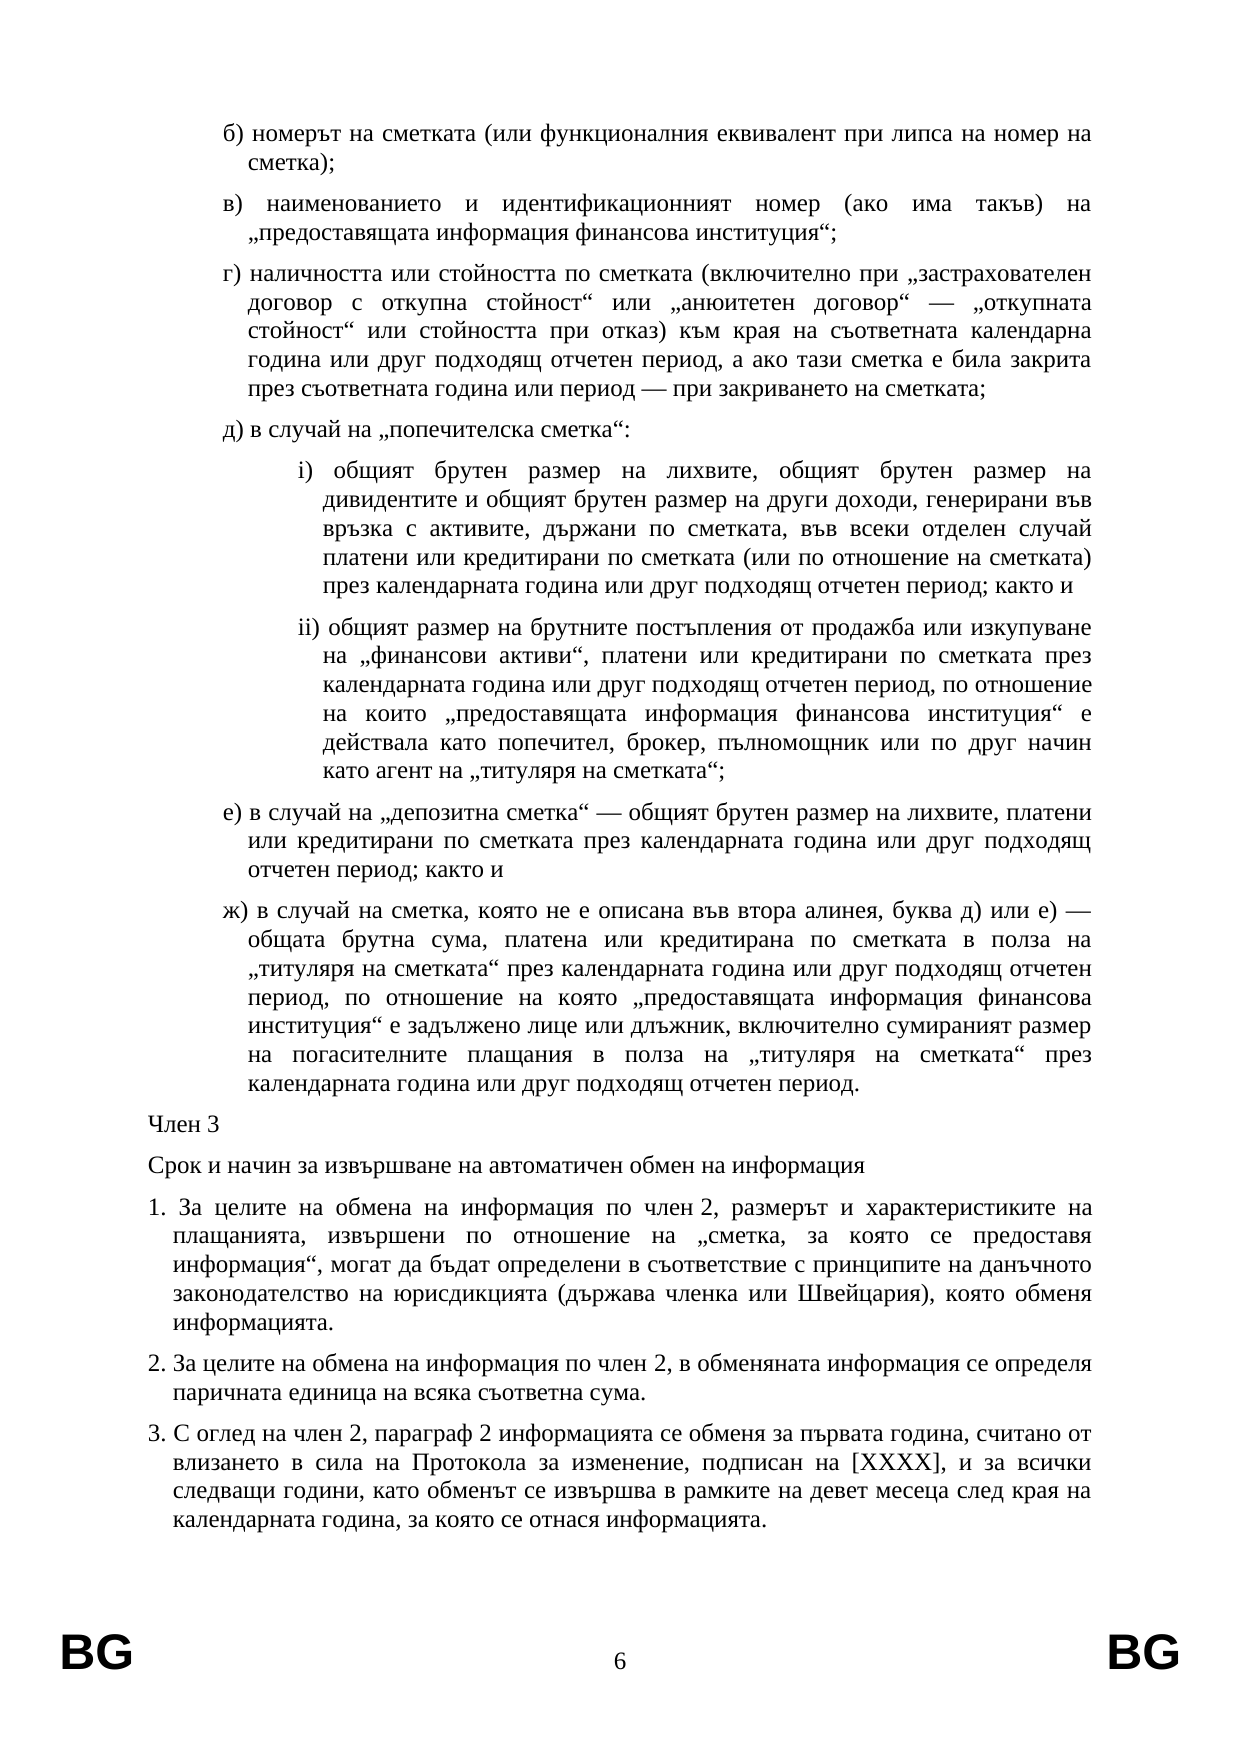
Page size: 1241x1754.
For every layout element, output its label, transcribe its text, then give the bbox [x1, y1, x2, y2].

text 3. С оглед на член 2, параграф 2 информацията се обменя за първата година, считано от влизането в сила на Протокола за изменение, подписан на [XXXX], и за всички следващи години, като обменът се извършва в рамките на девет месеца след края на календарната година, за която се отнася информацията. [148, 1418, 1093, 1533]
text в) наименованието и идентификационният номер (ако има такъв) на „предоставящата информация финансова институция“; [223, 188, 1093, 246]
text ii) общият размер на брутните постъпления от продажба или изкупуване на „финансови активи“, платени или кредитирани по сметката през календарната година или друг подходящ отчетен период, по отношение на които „предоставящата информация финансова институция“ е действала като попечител, брокер, пълномощник или по друг начин като агент на „титуляря на сметката“; [298, 612, 1093, 784]
text 2. За целите на обмена на информация по член 2, в обменяната информация се определя паричната единица на всяка съответна сума. [148, 1348, 1093, 1406]
text д) в случай на „попечителска сметка“: [223, 414, 1093, 443]
text Срок и начин за извършване на автоматичен обмен на информация [148, 1151, 1093, 1179]
text Член 3 [148, 1109, 1093, 1138]
text г) наличността или стойността по сметката (включително при „застрахователен договор с откупна стойност“ или „анюитетен договор“ — „откупната стойност“ или стойността при отказ) към края на съответната календарна година или друг подходящ отчетен период, а ако тази сметка е била закрита през съответната година или период — при закриването на сметката; [223, 258, 1093, 402]
text ж) в случай на сметка, която не е описана във втора алинея, буква д) или е) — общата брутна сума, платена или кредитирана по сметката в полза на „титуляря на сметката“ през календарната година или друг подходящ отчетен период, по отношение на която „предоставящата информация финансова институция“ е задължено лице или длъжник, включително сумираният размер на погасителните плащания в полза на „титуляря на сметката“ през календарната година или друг подходящ отчетен период. [223, 896, 1093, 1097]
text е) в случай на „депозитна сметка“ — общият брутен размер на лихвите, платени или кредитирани по сметката през календарната година или друг подходящ отчетен период; както и [223, 797, 1093, 883]
text i) общият брутен размер на лихвите, общият брутен размер на дивидентите и общият брутен размер на други доходи, генерирани във връзка с активите, държани по сметката, във всеки отделен случай платени или кредитирани по сметката (или по отношение на сметката) през календарната година или друг подходящ отчетен период; както и [298, 456, 1093, 599]
text б) номерът на сметката (или функционалния еквивалент при липса на номер на сметка); [223, 118, 1093, 176]
text 1. За целите на обмена на информация по член 2, размерът и характеристиките на плащанията, извършени по отношение на „сметка, за която се предоставя информация“, могат да бъдат определени в съответствие с принципите на данъчното законодателство на юрисдикцията (държава членка или Швейцария), която обменя информацията. [148, 1192, 1093, 1336]
